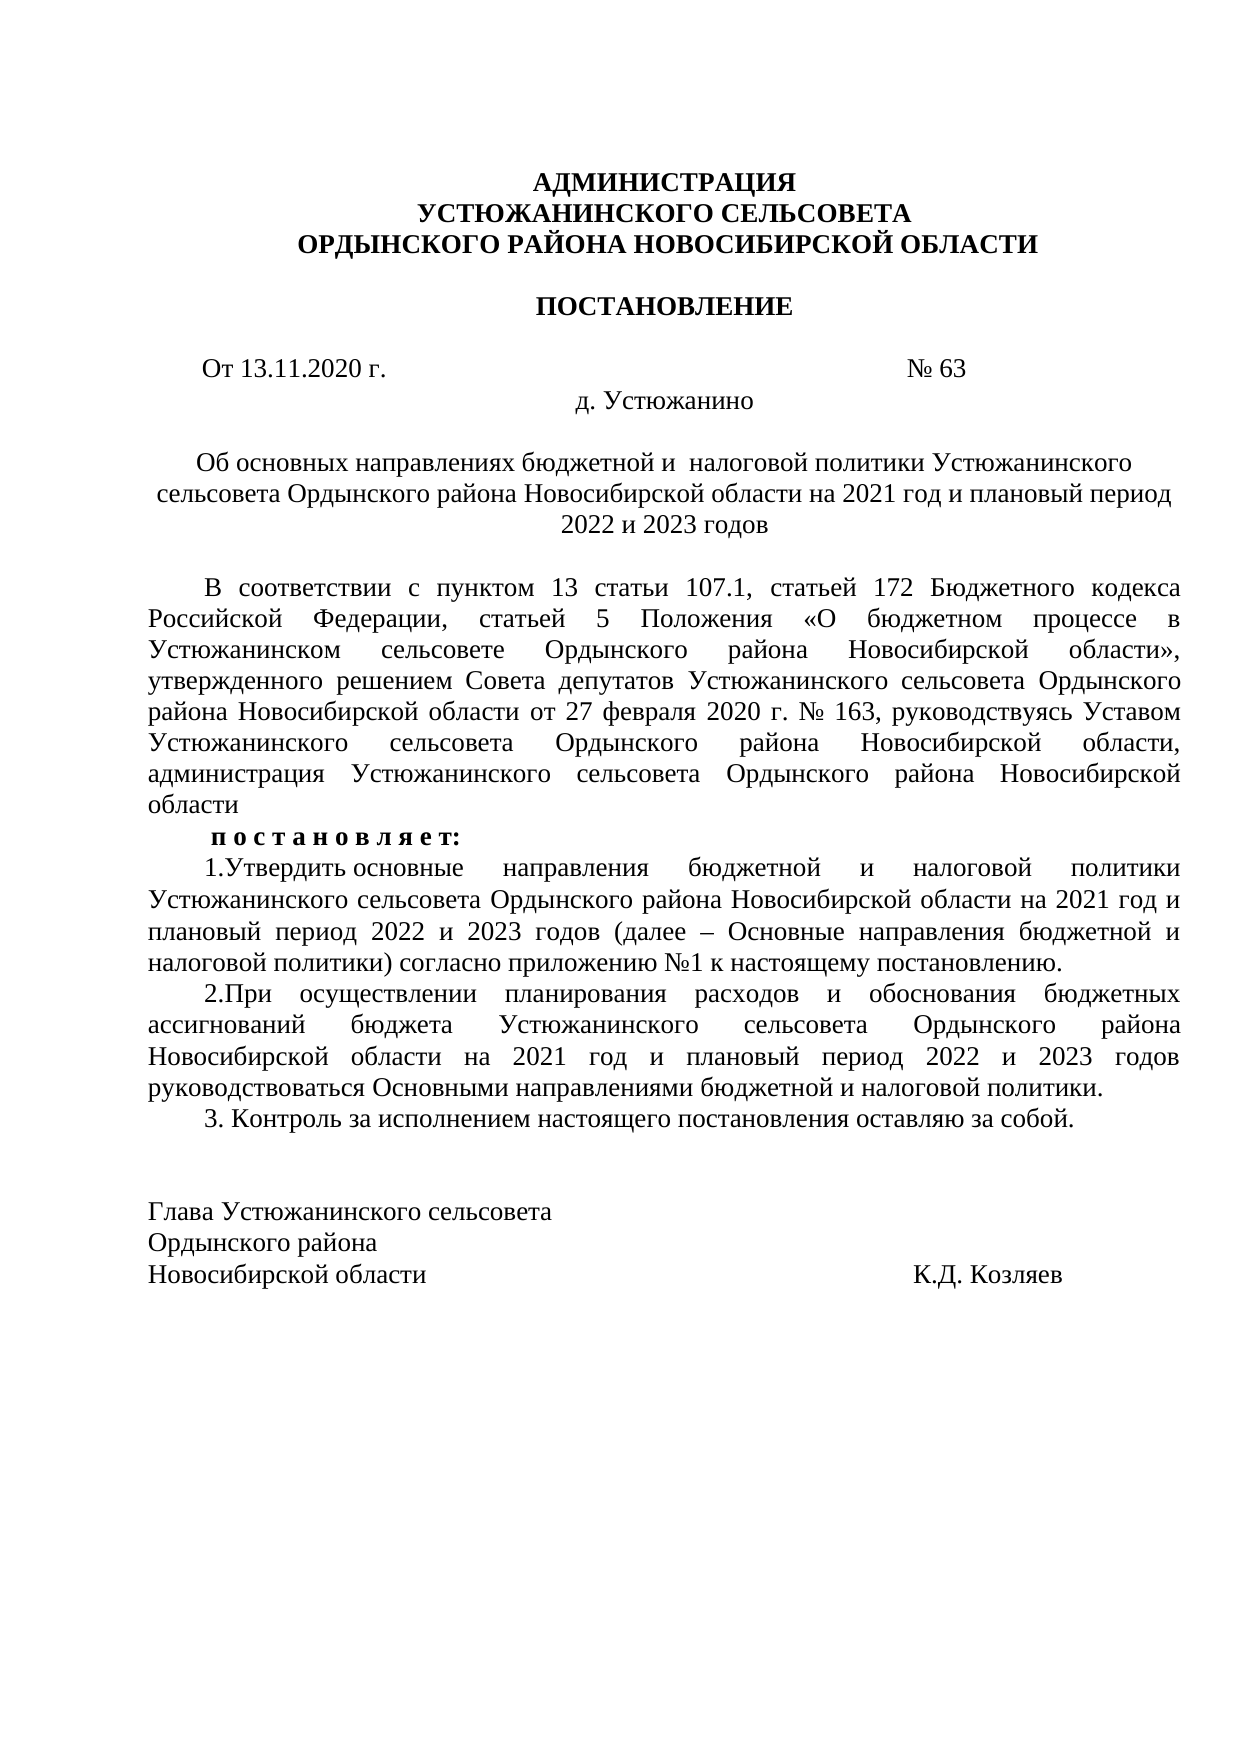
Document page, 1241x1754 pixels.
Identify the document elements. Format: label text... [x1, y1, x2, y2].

text 1.Утвердить основные направления бюджетной и налоговой политики Устюжанинского сельсовета Ордынского района Новосибирской области на 2021 год и плановый период 2022 и 2023 годов (далее – Основные направления бюджетной и налоговой политики) согласно приложению №1 к настоящему постановлению. [148, 851, 1181, 977]
text д. Устюжанино [148, 384, 1181, 415]
text Ордынского района [148, 1227, 1181, 1258]
text Глава Устюжанинского сельсовета [148, 1195, 1181, 1227]
subtitle АДМИНИСТРАЦИЯ [148, 166, 1181, 197]
text Новосибирской области К.Д. Козляев [148, 1258, 1181, 1289]
text 2.При осуществлении планирования расходов и обоснования бюджетных ассигнований бюджета Устюжанинского сельсовета Ордынского района Новосибирской области на 2021 год и плановый период 2022 и 2023 годов руководствоваться Основными направлениями бюджетной и налоговой политики. [148, 977, 1181, 1102]
text ПОСТАНОВЛЕНИЕ [148, 290, 1181, 321]
text Об основных направлениях бюджетной и налоговой политики Устюжанинского сельсовета Ордынского района Новосибирской области на 2021 год и плановый период 2022 и 2023 годов [148, 446, 1181, 539]
subtitle ОРДЫНСКОГО РАЙОНА НОВОСИБИРСКОЙ ОБЛАСТИ [148, 228, 1181, 259]
subtitle УСТЮЖАНИНСКОГО СЕЛЬСОВЕТА [148, 197, 1181, 228]
text От 13.11.2020 г. № 63 [148, 353, 1181, 384]
text п о с т а н о в л я е т: [148, 820, 1181, 851]
text В соответствии с пунктом 13 статьи 107.1, статьей 172 Бюджетного кодекса Российской Федерации, статьей 5 Положения «О бюджетном процессе в Устюжанинском сельсовете Ордынского района Новосибирской области», утвержденного решением Совета депутатов Устюжанинского сельсовета Ордынского района Новосибирской области от 27 февраля 2020 г. № 163, руководствуясь Уставом Устюжанинского сельсовета Ордынского района Новосибирской области, администрация Устюжанинского сельсовета Ордынского района Новосибирской области [148, 571, 1181, 820]
text 3. Контроль за исполнением настоящего постановления оставляю за собой. [148, 1102, 1181, 1133]
